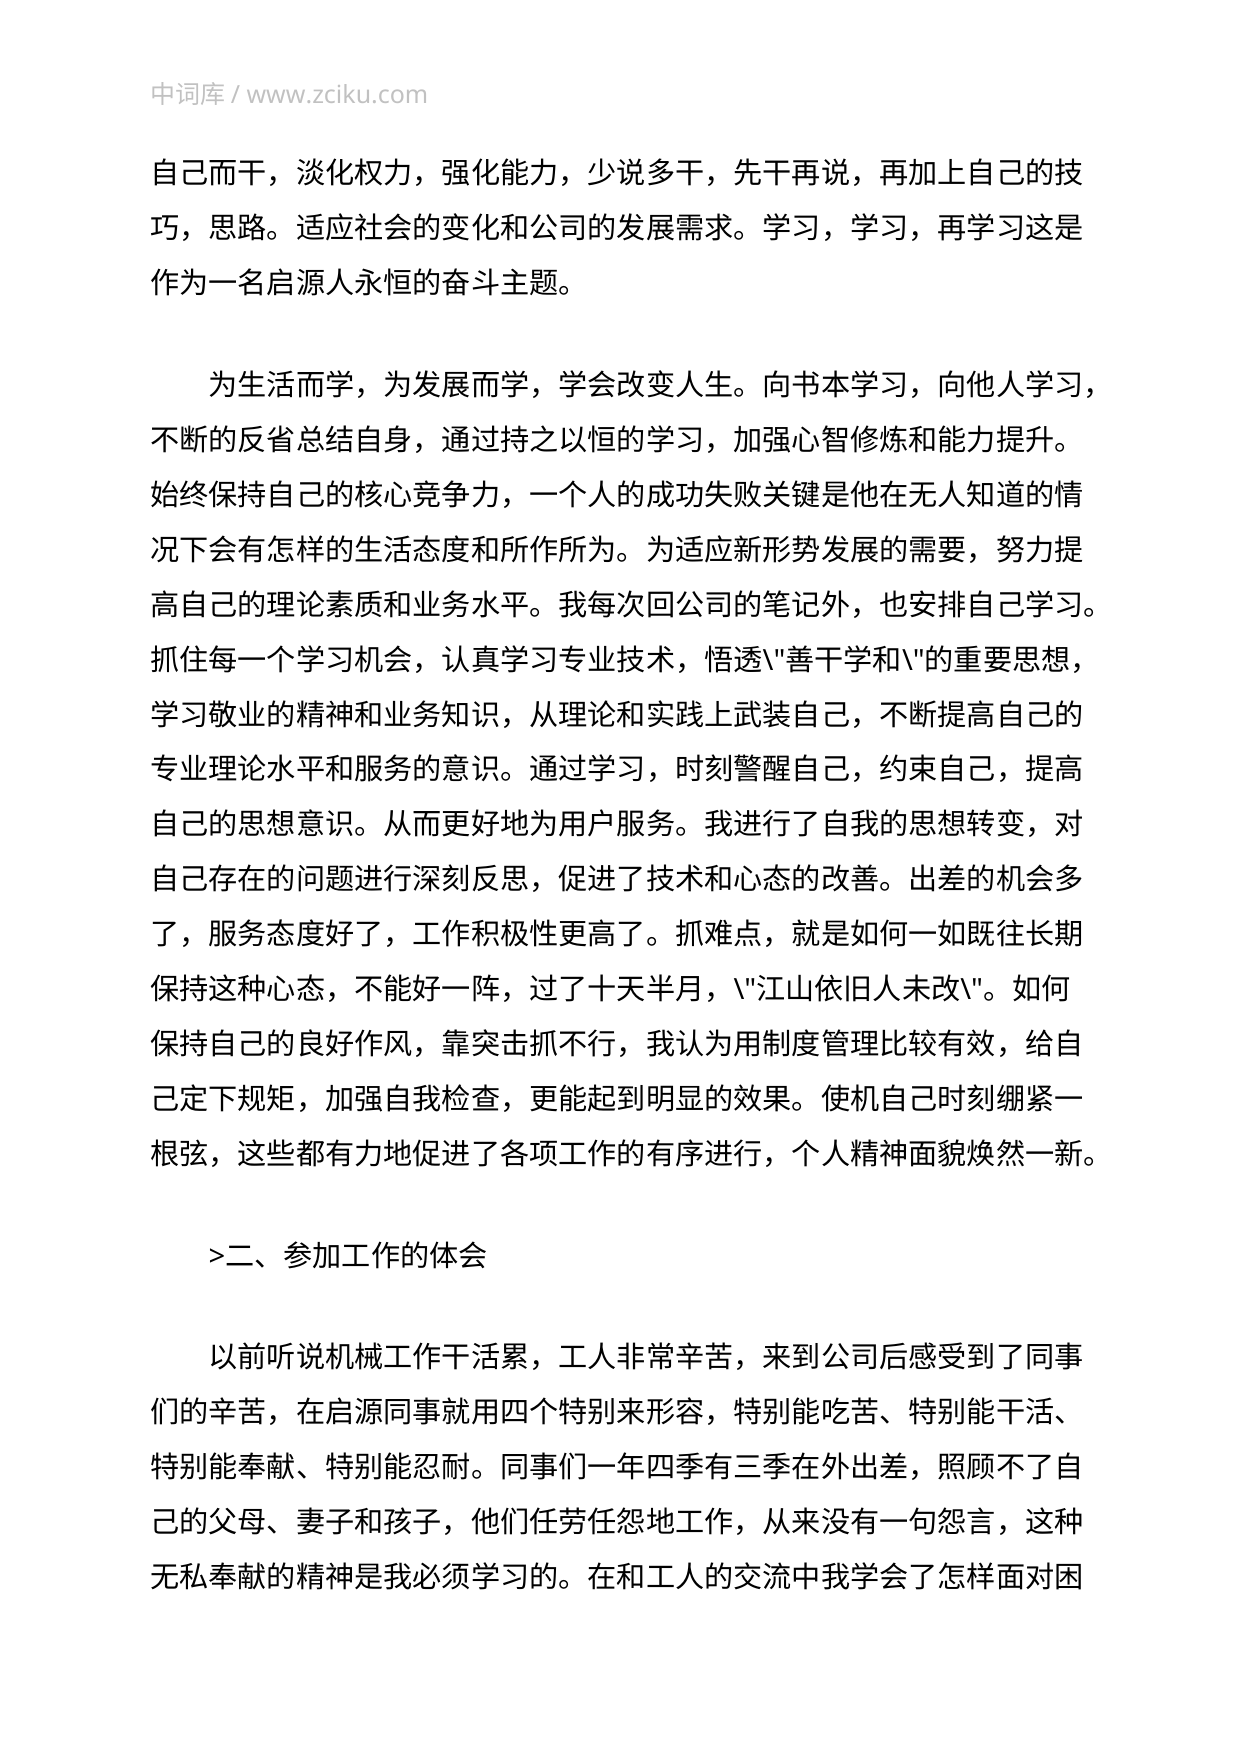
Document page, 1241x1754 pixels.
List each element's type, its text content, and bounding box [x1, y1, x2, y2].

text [150, 1334, 1090, 1596]
text 为生活而学，为发展而学，学会改变人生。向书本学习，向他人学习，不断的反省总结自身，通过持之以恒的学习，加强心智修炼和能力提升。始终保持自己的核心竞争力，一个人的成功失败关键是他在无人知道的情况下会有怎样的生活态度和所作所为。为适应新形势发展的需要，努力提高自己的理论素质和业务水平。我每次回公司的笔记外，也安排自己学习。抓住每一个学习机会，认真学习专业技术，悟透\"善干学和\"的重要思想，学习敬业的精神和业务知识，从理论和实践上武装自己，不断提高自己的专业理论水平和服务的意识。通过学习，时刻警醒自己，约束自己，提高自己的思想意识。从而更好地为用户服务。我进行了自我的思想转变，对自己存在的问题进行深刻反思，促进了技术和心态的改善。出差的机会多了，服务态度好了，工作积极性更高了。抓难点，就是如何一如既往长期保持这种心态，不能好一阵，过了十天半月，\"江山依旧人未改\"。如何保持自己的良好作风，靠突击抓不行，我认为用制度管理比较有效，给自己定下规矩，加强自我检查，更能起到明显的效果。使机自己时刻绷紧一根弦，这些都有力地促进了各项工作的有序进行，个人精神面貌焕然一新。 [150, 362, 1090, 1173]
text >二、参加工作的体会 [150, 1232, 1090, 1274]
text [150, 150, 1090, 302]
